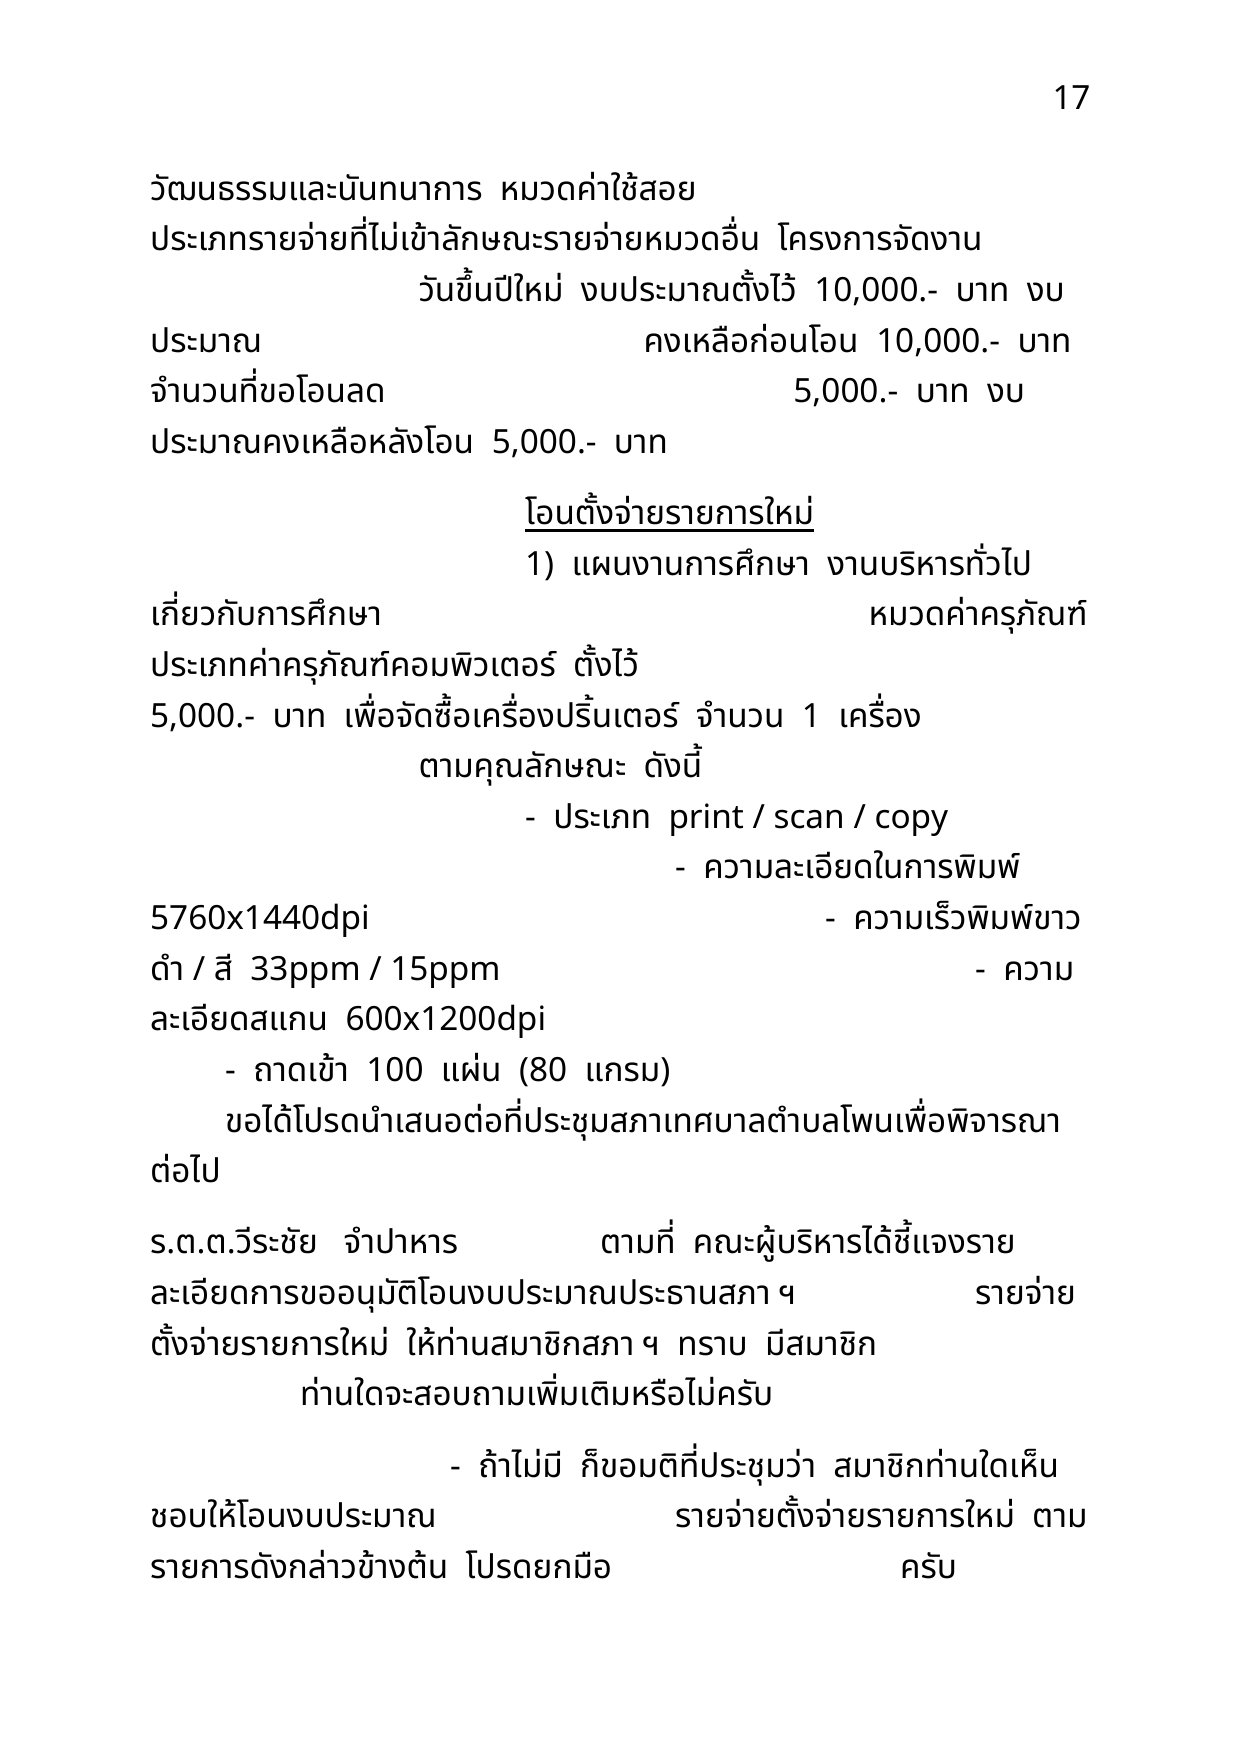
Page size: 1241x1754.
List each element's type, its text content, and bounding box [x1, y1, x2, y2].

text - ถ้าไม่มี ก็ขอมติที่ประชุมว่า สมาชิกท่านใดเห็นชอบให้โอนงบประมาณ รายจ่ายตั้งจ่ายรายการใหม่ ตามรายการดังกล่าวข้างต้น โปรดยกมือ ครับ [150, 1442, 1090, 1593]
text โอนตั้งจ่ายรายการใหม่ 1) แผนงานการศึกษา งานบริหารทั่วไปเกี่ยวกับการศึกษา หมวดค่าครุภัณฑ์ ประเภทค่าครุภัณฑ์คอมพิวเตอร์ ตั้งไว้ 5,000.- บาท เพื่อจัดซื้อเครื่องปริ้นเตอร์ จำนวน 1 เครื่อง ตามคุณลักษณะ ดังนี้ - ประเภท print / scan / copy - ความละเอียดในการพิมพ์ 5760x1440dpi - ความเร็วพิมพ์ขาวดำ / สี 33ppm / 15ppm - ความละเอียดสแกน 600x1200dpi - ถาดเข้า 100 แผ่น (80 แกรม) ขอได้โปรดนำเสนอต่อที่ประชุมสภาเทศบาลตำบลโพนเพื่อพิจารณาต่อไป [150, 489, 1090, 1197]
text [150, 164, 1090, 468]
text ร.ต.ต.วีระชัย จำปาหาร ตามที่ คณะผู้บริหารได้ชี้แจงรายละเอียดการขออนุมัติโอนงบประมาณประธานสภา ฯ รายจ่าย ตั้งจ่ายรายการใหม่ ให้ท่านสมาชิกสภา ฯ ทราบ มีสมาชิก ท่านใดจะสอบถามเพิ่มเติมหรือไม่ครับ [150, 1218, 1090, 1421]
